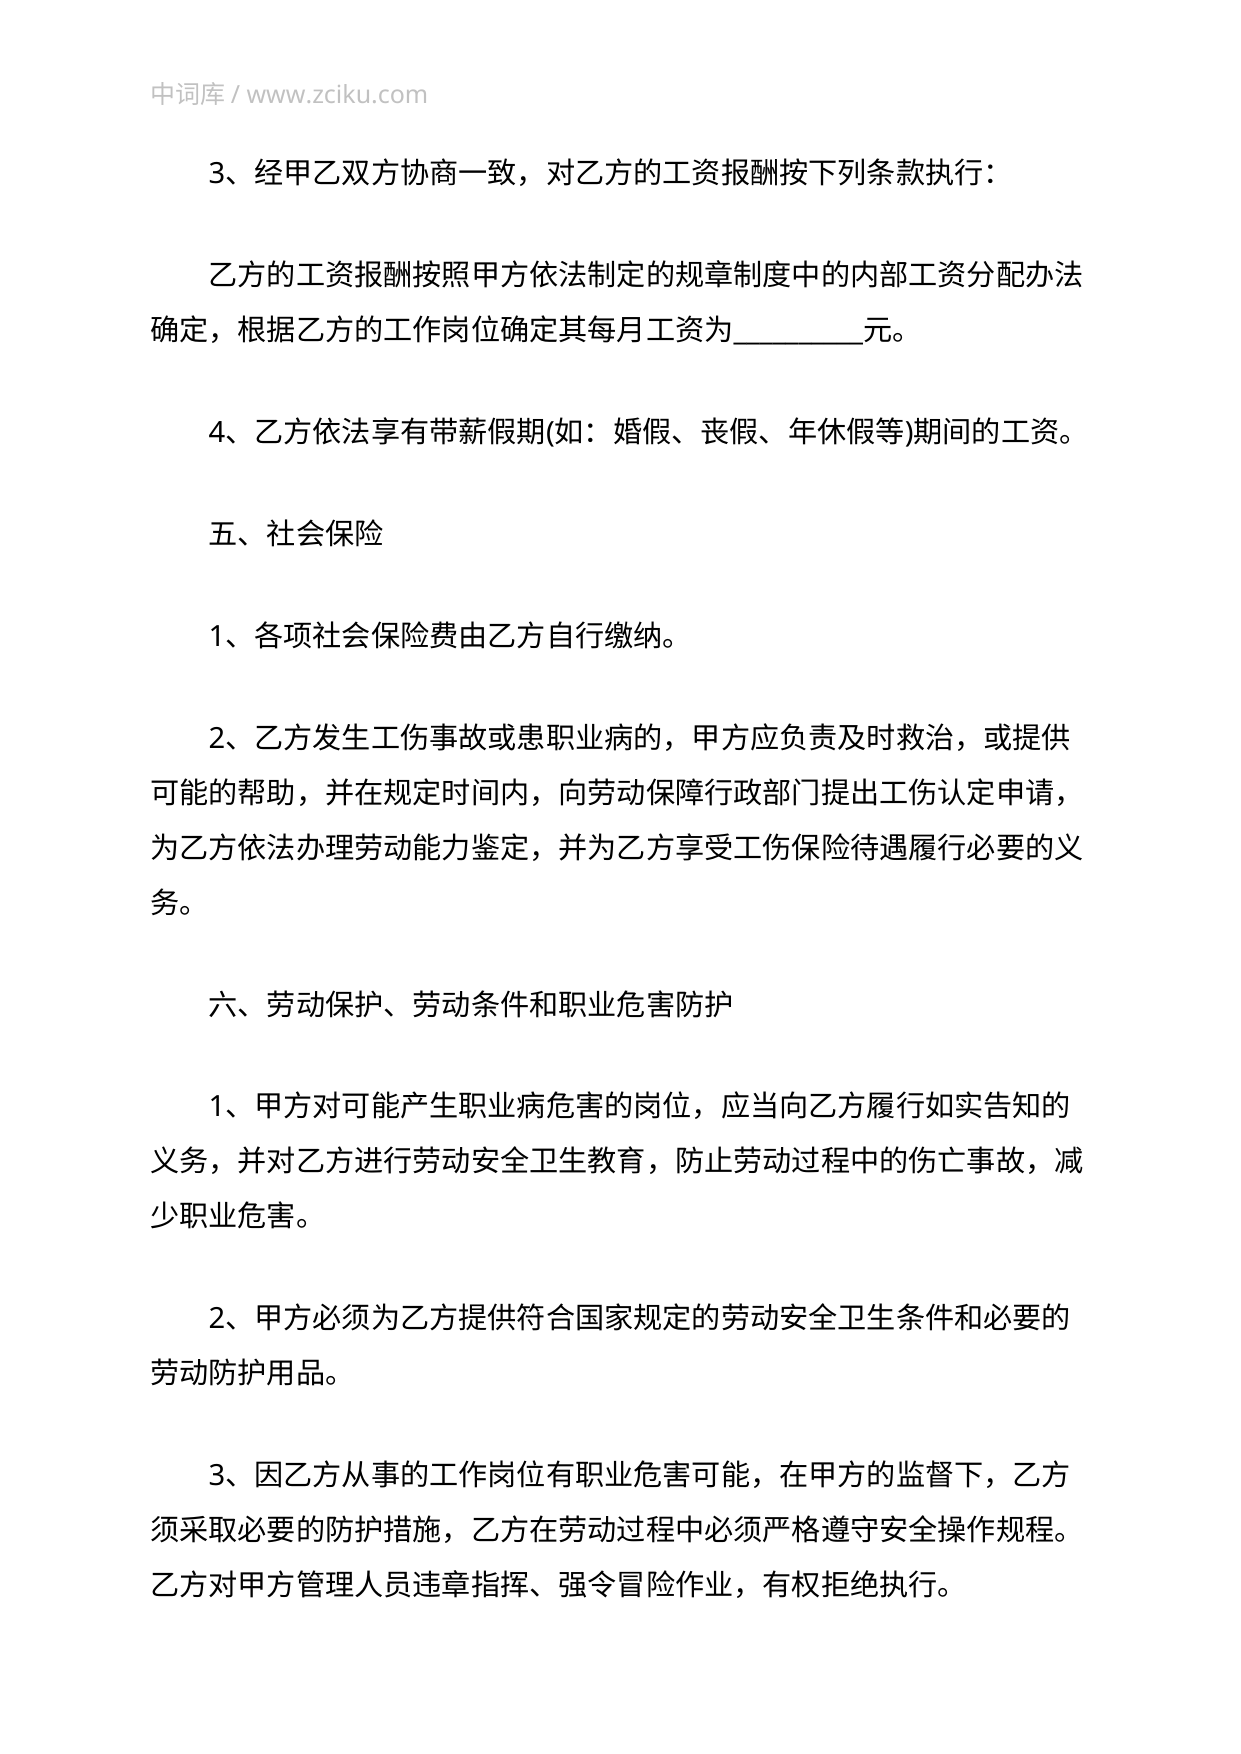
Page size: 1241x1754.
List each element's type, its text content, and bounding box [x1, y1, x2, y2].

text 六、劳动保护、劳动条件和职业危害防护 [150, 981, 1090, 1023]
text 1、各项社会保险费由乙方自行缴纳。 [150, 613, 1090, 655]
text 3、因乙方从事的工作岗位有职业危害可能，在甲方的监督下，乙方须采取必要的防护措施，乙方在劳动过程中必须严格遵守安全操作规程。乙方对甲方管理人员违章指挥、强令冒险作业，有权拒绝执行。 [150, 1451, 1090, 1603]
text 乙方的工资报酬按照甲方依法制定的规章制度中的内部工资分配办法确定，根据乙方的工作岗位确定其每月工资为__________元。 [150, 252, 1090, 349]
text 2、乙方发生工伤事故或患职业病的，甲方应负责及时救治，或提供可能的帮助，并在规定时间内，向劳动保障行政部门提出工伤认定申请，为乙方依法办理劳动能力鉴定，并为乙方享受工伤保险待遇履行必要的义务。 [150, 714, 1090, 922]
text 五、社会保险 [150, 511, 1090, 553]
text 2、甲方必须为乙方提供符合国家规定的劳动安全卫生条件和必要的劳动防护用品。 [150, 1294, 1090, 1392]
text 4、乙方依法享有带薪假期(如：婚假、丧假、年休假等)期间的工资。 [150, 409, 1090, 451]
text 3、经甲乙双方协商一致，对乙方的工资报酬按下列条款执行： [150, 150, 1090, 192]
text 1、甲方对可能产生职业病危害的岗位，应当向乙方履行如实告知的义务，并对乙方进行劳动安全卫生教育，防止劳动过程中的伤亡事故，减少职业危害。 [150, 1083, 1090, 1235]
